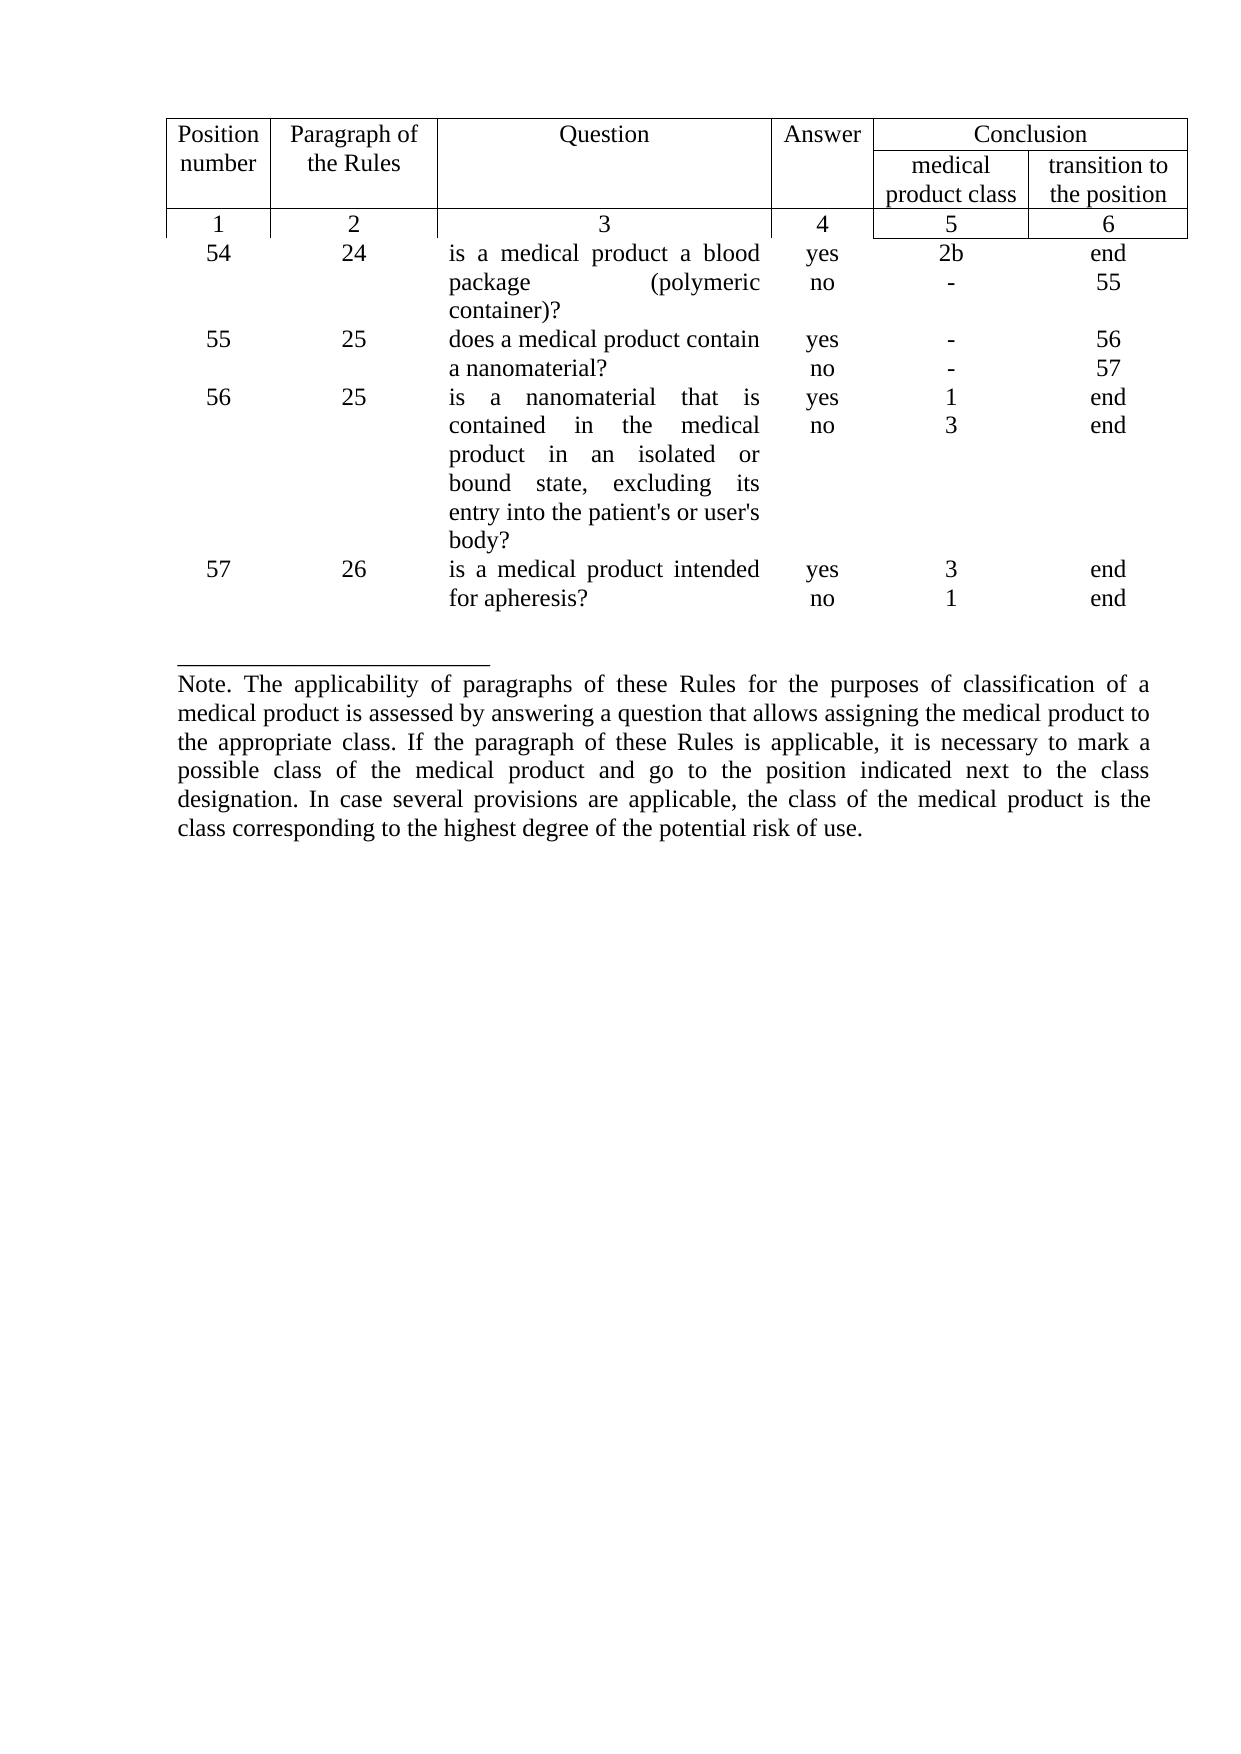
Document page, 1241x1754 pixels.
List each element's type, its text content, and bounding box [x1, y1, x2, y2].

table_cell end 55 [1029, 239, 1187, 324]
table_cell is a medical product a blood package (polymeric container)? [437, 238, 771, 324]
table_cell yes no [771, 238, 873, 324]
table_cell 2b - [873, 239, 1029, 324]
table_cell 5 [874, 209, 1028, 238]
text _________________________ [177, 640, 1152, 669]
table_cell medical product class [874, 151, 1028, 208]
table_cell does a medical product contain a nanomaterial? [437, 324, 771, 382]
table_cell transition to the position [1029, 151, 1187, 208]
table_cell 3 1 [873, 554, 1029, 612]
table_header Answer [772, 119, 873, 208]
table_header Paragraph of the Rules [271, 119, 437, 208]
table_cell end end [1029, 554, 1187, 612]
table_header Position number [167, 119, 270, 208]
table_cell 55 [166, 324, 270, 382]
table_cell 1 [167, 209, 270, 238]
table_cell 57 [166, 554, 270, 612]
table_cell 4 [772, 209, 873, 238]
table_cell yes no [771, 554, 873, 612]
table_cell 54 [166, 238, 270, 324]
table_cell yes no [771, 324, 873, 382]
table_cell is a nanomaterial that is contained in the medical product in an isolated or bound state, excluding its entry into the patient's or user's body? [437, 382, 771, 554]
table_cell 24 [270, 238, 437, 324]
table_cell 6 [1029, 209, 1187, 238]
table_cell is a medical product intended for apheresis? [437, 554, 771, 612]
table_cell - - [873, 324, 1029, 382]
table_cell 3 [438, 209, 771, 238]
table_cell 2 [271, 209, 437, 238]
table_header Question [438, 119, 771, 208]
table_cell 26 [270, 554, 437, 612]
table_cell yes no [771, 382, 873, 554]
table_cell 56 57 [1029, 324, 1187, 382]
table_header Conclusion [874, 119, 1187, 149]
table_cell 25 [270, 324, 437, 382]
table_cell 1 3 [873, 382, 1029, 554]
text Note. The applicability of paragraphs of these Rules for the purposes of classification of a medical product is assessed by answering a question that allows assigning the medical product to the appropriate class. If the paragraph of these Rules is applicable, it is necessary to mark a possible class of the medical product and go to the position indicated next to the class designation. In case several provisions are applicable, the class of the medical product is the class corresponding to the highest degree of the potential risk of use. [177, 669, 1152, 842]
table_cell end end [1029, 382, 1187, 554]
table_cell 25 [270, 382, 437, 554]
table_cell 56 [166, 382, 270, 554]
